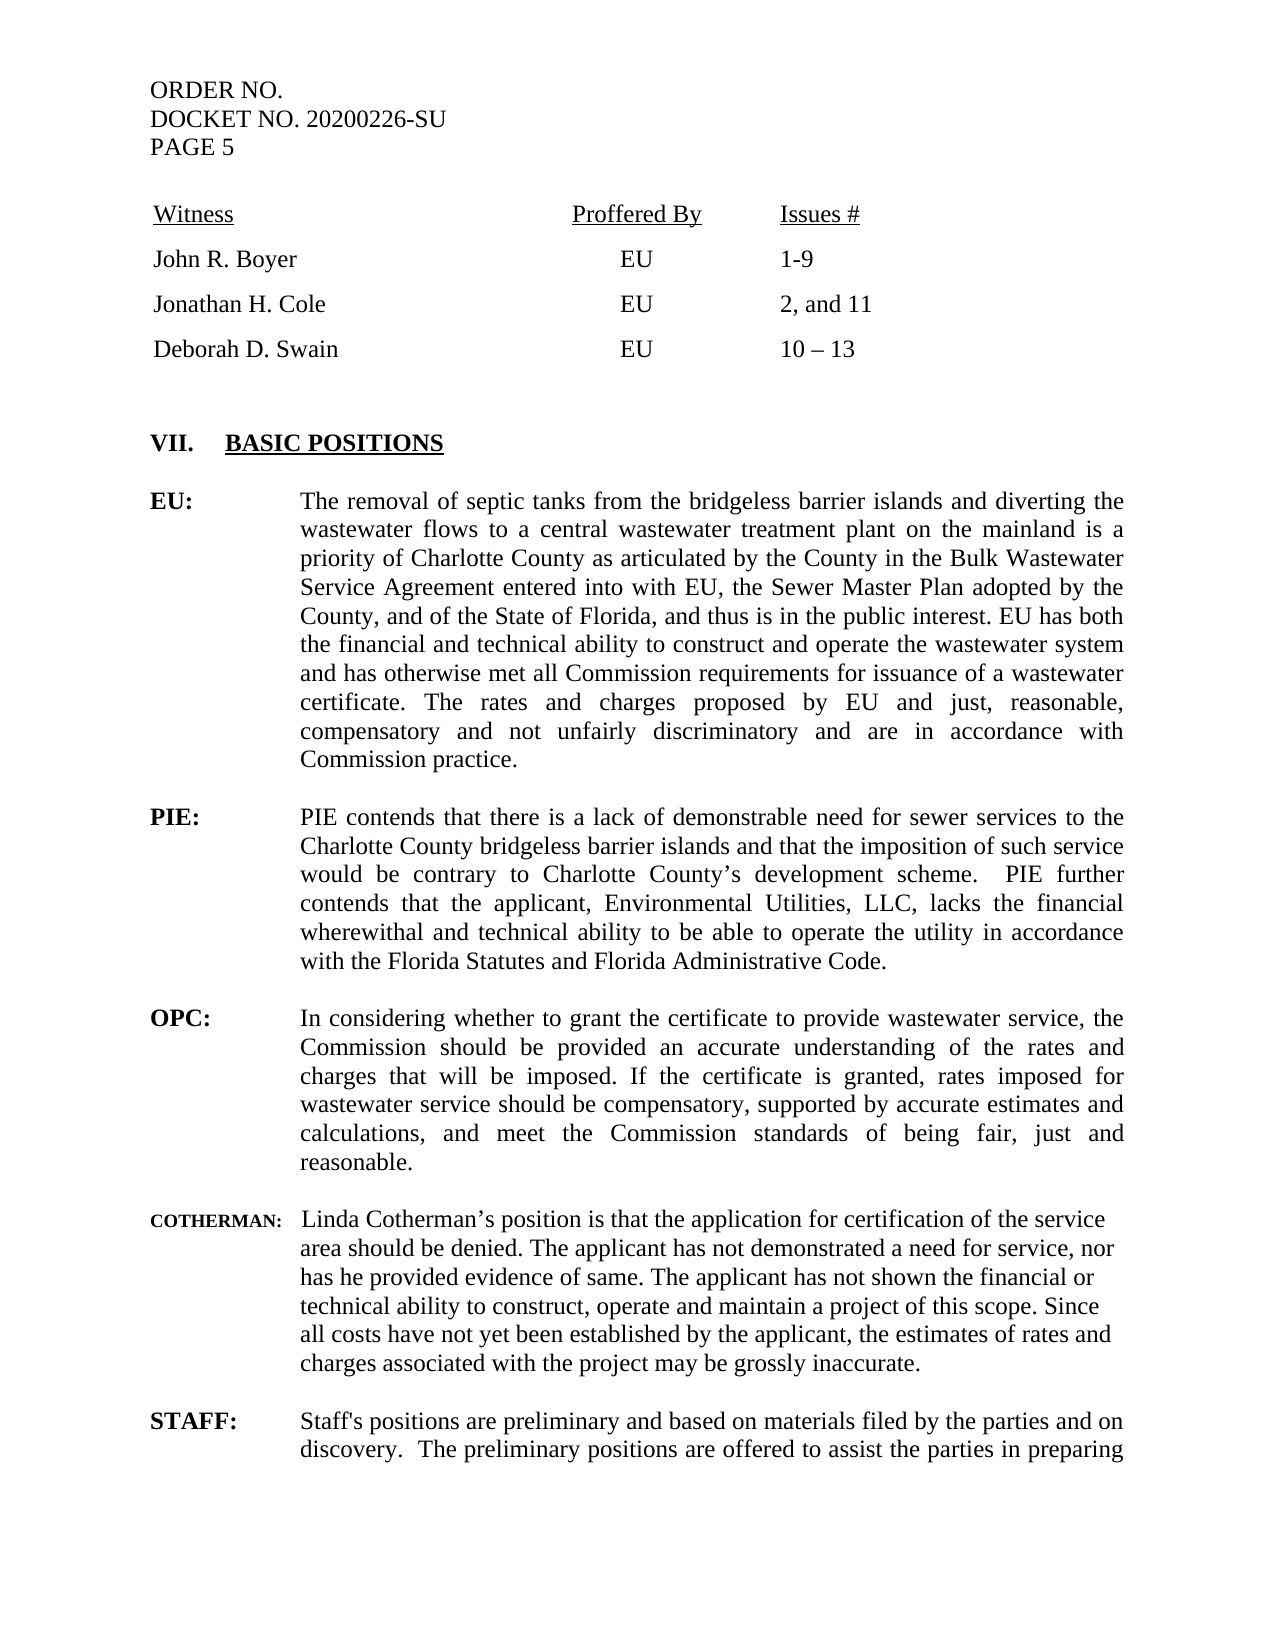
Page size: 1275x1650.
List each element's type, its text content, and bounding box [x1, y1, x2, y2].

table_cell EU [506, 235, 767, 280]
text VII. BASIC POSITIONS [150, 428, 1125, 457]
table_header Issues # [768, 190, 1137, 235]
text technical ability to construct, operate and maintain a project of this scope. Since [300, 1291, 1125, 1319]
text area should be denied. The applicant has not demonstrated a need for service, nor [300, 1233, 1125, 1262]
text OPC: In considering whether to grant the certificate to provide wastewater service, the Commission should be provided an accurate understanding of the rates and charges that will be imposed. If the certificate is granted, rates imposed for wastewater service should be compensatory, supported by accurate estimates and calculations, and meet the Commission standards of being fair, just and reasonable. [150, 1003, 1125, 1176]
table_header Witness [141, 190, 506, 235]
text COTHERMAN: Linda Cotherman’s position is that the application for certification of the service [150, 1204, 1125, 1233]
text PIE: PIE contends that there is a lack of demonstrable need for sewer services to the Charlotte County bridgeless barrier islands and that the imposition of such service would be contrary to Charlotte County’s development scheme. PIE further contends that the applicant, Environmental Utilities, LLC, lacks the financial wherewithal and technical ability to be able to operate the utility in accordance with the Florida Statutes and Florida Administrative Code. [150, 802, 1125, 974]
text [150, 1406, 1125, 1463]
table_cell Jonathan H. Cole [141, 280, 506, 326]
table_cell 1-9 [768, 235, 1137, 280]
table_header Proffered By [506, 190, 767, 235]
table_cell 2, and 11 [768, 280, 1137, 326]
table_cell Deborah D. Swain [141, 326, 506, 371]
table_cell EU [506, 280, 767, 326]
table_cell 10 – 13 [768, 326, 1137, 371]
table_cell EU [506, 326, 767, 371]
text has he provided evidence of same. The applicant has not shown the financial or [300, 1262, 1125, 1291]
table_cell John R. Boyer [141, 235, 506, 280]
text all costs have not yet been established by the applicant, the estimates of rates and [300, 1319, 1125, 1348]
text EU: The removal of septic tanks from the bridgeless barrier islands and diverting the wastewater flows to a central wastewater treatment plant on the mainland is a priority of Charlotte County as articulated by the County in the Bulk Wastewater Service Agreement entered into with EU, the Sewer Master Plan adopted by the County, and of the State of Florida, and thus is in the public interest. EU has both the financial and technical ability to construct and operate the wastewater system and has otherwise met all Commission requirements for issuance of a wastewater certificate. The rates and charges proposed by EU and just, reasonable, compensatory and not unfairly discriminatory and are in accordance with Commission practice. [150, 486, 1125, 773]
text charges associated with the project may be grossly inaccurate. [300, 1348, 1125, 1377]
